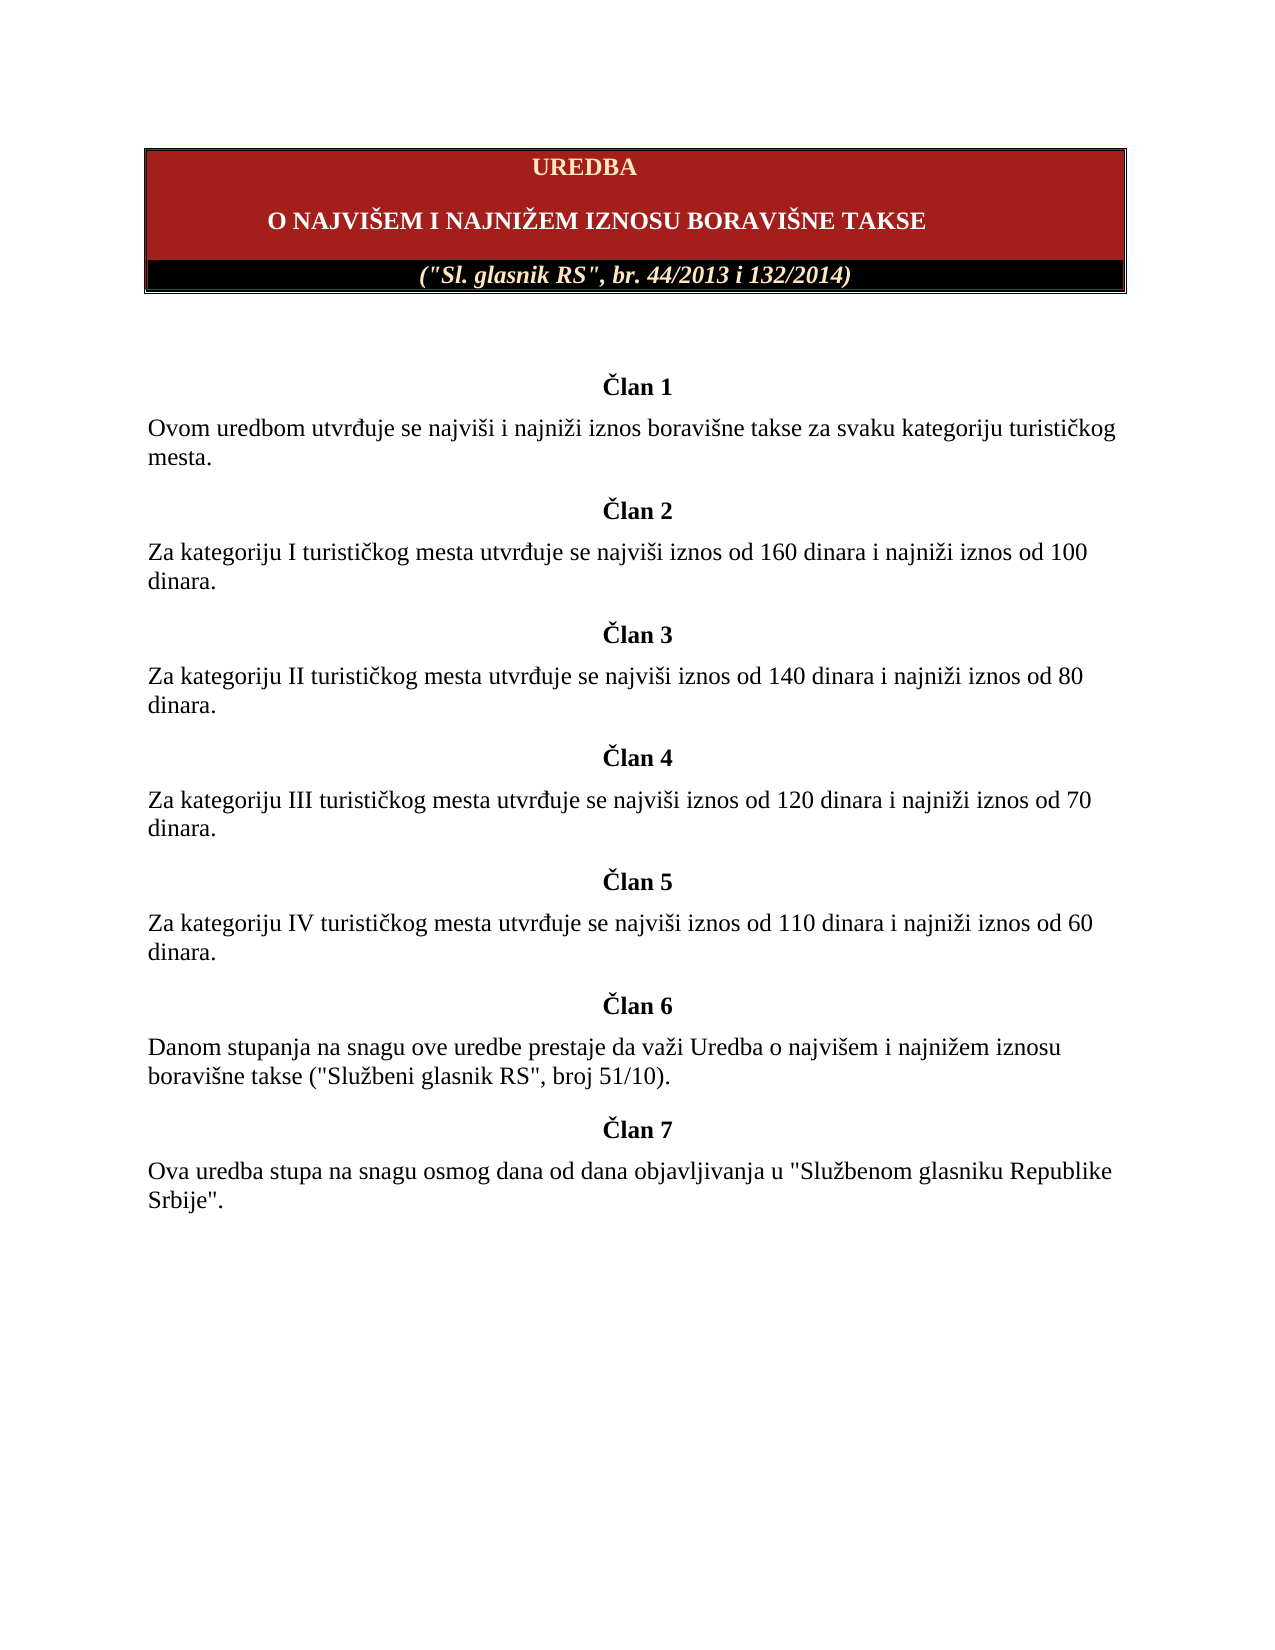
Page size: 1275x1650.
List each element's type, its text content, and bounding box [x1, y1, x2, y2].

text Član 4 [148, 743, 1127, 772]
text Za kategoriju I turističkog mesta utvrđuje se najviši iznos od 160 dinara i najniži iznos od 100 dinara. [148, 537, 1127, 595]
text Za kategoriju III turističkog mesta utvrđuje se najviši iznos od 120 dinara i najniži iznos od 70 dinara. [148, 785, 1127, 842]
text Član 3 [148, 620, 1127, 648]
table_header UREDBA O NAJVIŠEM I NAJNIŽEM IZNOSU BORAVIŠNE TAKSE ("Sl. glasnik RS", br. 44/2013 i 132/2014) [147, 151, 1124, 290]
text Za kategoriju II turističkog mesta utvrđuje se najviši iznos od 140 dinara i najniži iznos od 80 dinara. [148, 661, 1127, 718]
text Član 1 [148, 372, 1127, 401]
text Danom stupanja na snagu ove uredbe prestaje da važi Uredba o najvišem i najnižem iznosu boravišne takse ("Službeni glasnik RS", broj 51/10). [148, 1032, 1127, 1090]
text Član 7 [148, 1115, 1127, 1143]
text Član 6 [148, 991, 1127, 1020]
text Za kategoriju IV turističkog mesta utvrđuje se najviši iznos od 110 dinara i najniži iznos od 60 dinara. [148, 908, 1127, 966]
text Ovom uredbom utvrđuje se najviši i najniži iznos boravišne takse za svaku kategoriju turističkog mesta. [148, 413, 1127, 471]
text Ova uredba stupa na snagu osmog dana od dana objavljivanja u "Službenom glasniku Republike Srbije". [148, 1156, 1127, 1213]
text Član 5 [148, 867, 1127, 896]
text Član 2 [148, 496, 1127, 525]
